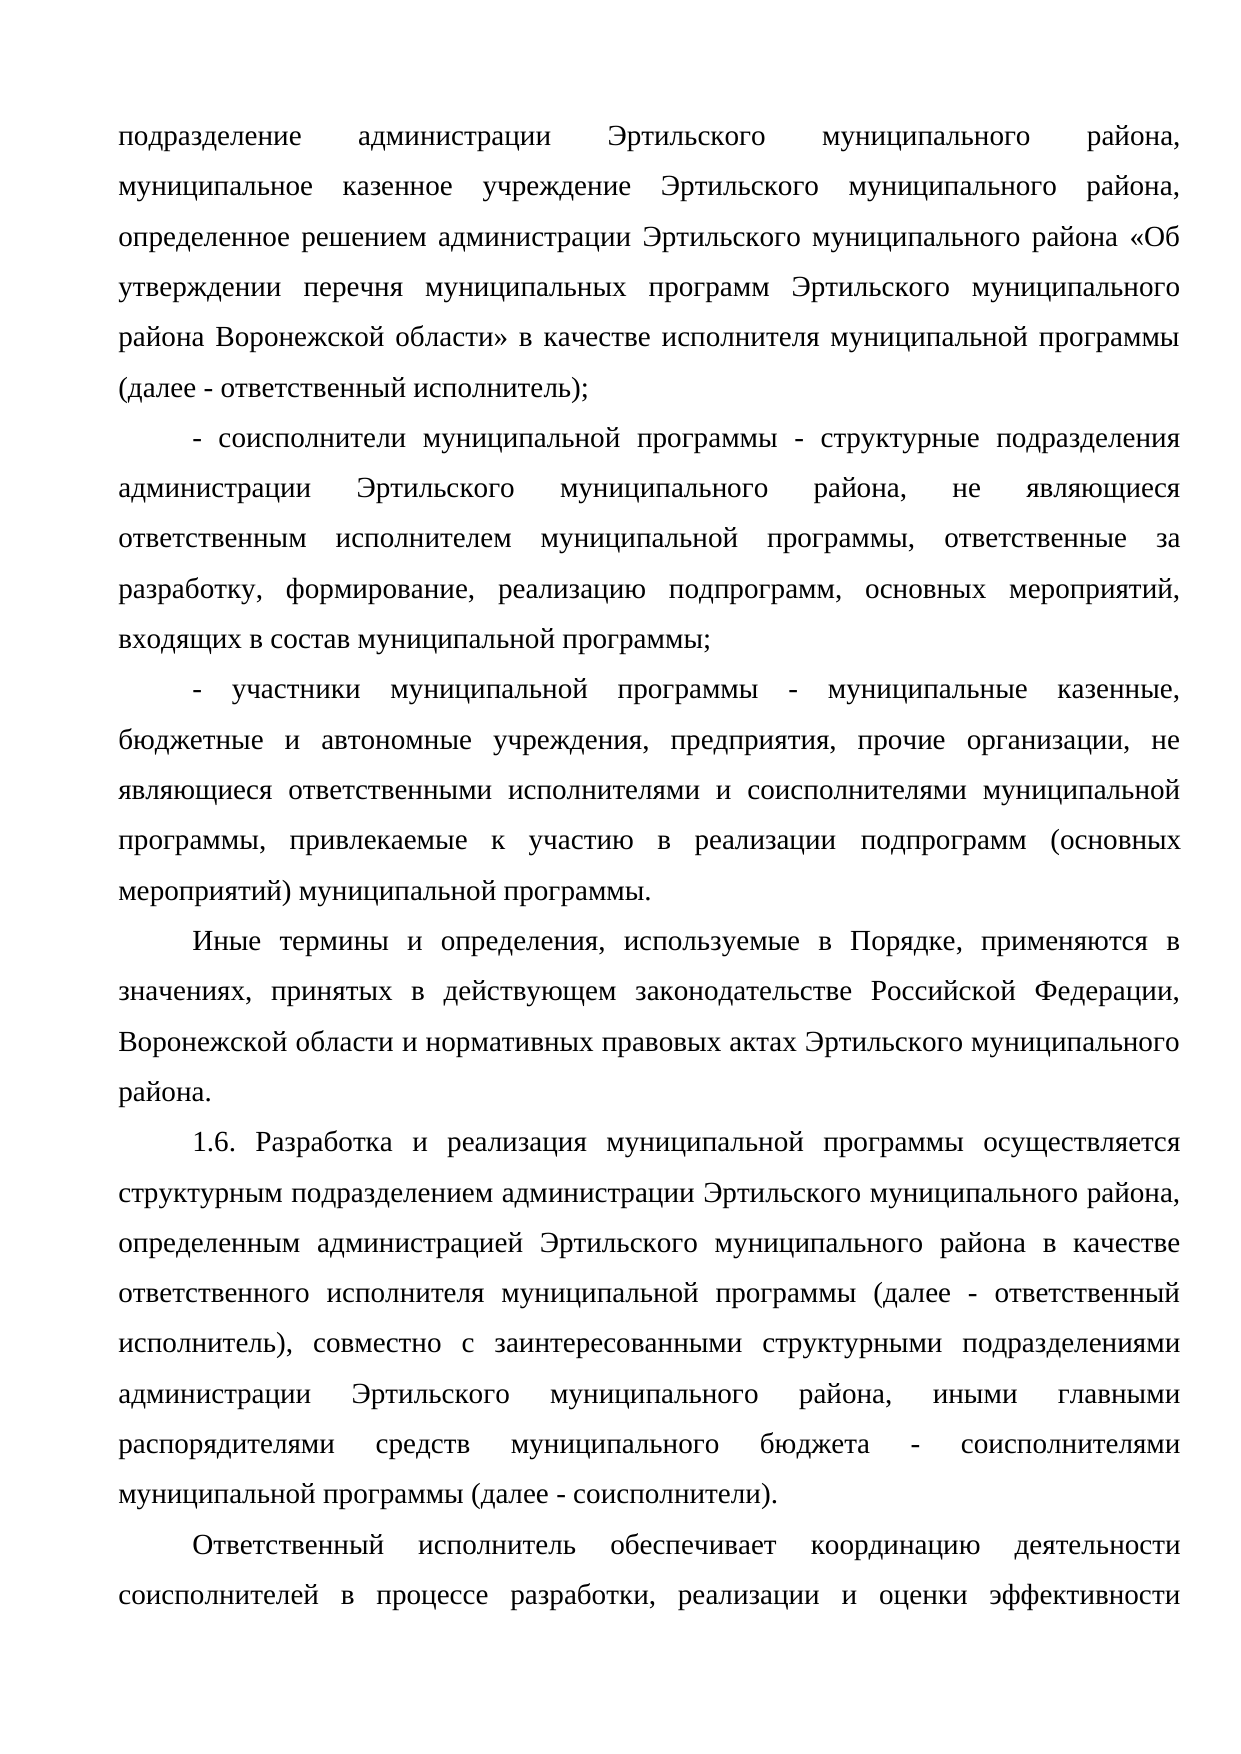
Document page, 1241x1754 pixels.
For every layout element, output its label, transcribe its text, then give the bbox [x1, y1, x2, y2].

text - соисполнители муниципальной программы - структурные подразделения администрации Эртильского муниципального района, не являющиеся ответственным исполнителем муниципальной программы, ответственные за разработку, формирование, реализацию подпрограмм, основных мероприятий, входящих в состав муниципальной программы; [118, 420, 1181, 655]
text Иные термины и определения, используемые в Порядке, применяются в значениях, принятых в действующем законодательстве Российской Федерации, Воронежской области и нормативных правовых актах Эртильского муниципального района. [118, 923, 1181, 1108]
text 1.6. Разработка и реализация муниципальной программы осуществляется структурным подразделением администрации Эртильского муниципального района, определенным администрацией Эртильского муниципального района в качестве ответственного исполнителя муниципальной программы (далее - ответственный исполнитель), совместно с заинтересованными структурными подразделениями администрации Эртильского муниципального района, иными главными распорядителями средств муниципального бюджета - соисполнителями муниципальной программы (далее - соисполнители). [118, 1124, 1181, 1510]
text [118, 1527, 1181, 1611]
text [118, 118, 1181, 403]
text - участники муниципальной программы - муниципальные казенные, бюджетные и автономные учреждения, предприятия, прочие организации, не являющиеся ответственными исполнителями и соисполнителями муниципальной программы, привлекаемые к участию в реализации подпрограмм (основных мероприятий) муниципальной программы. [118, 672, 1181, 906]
